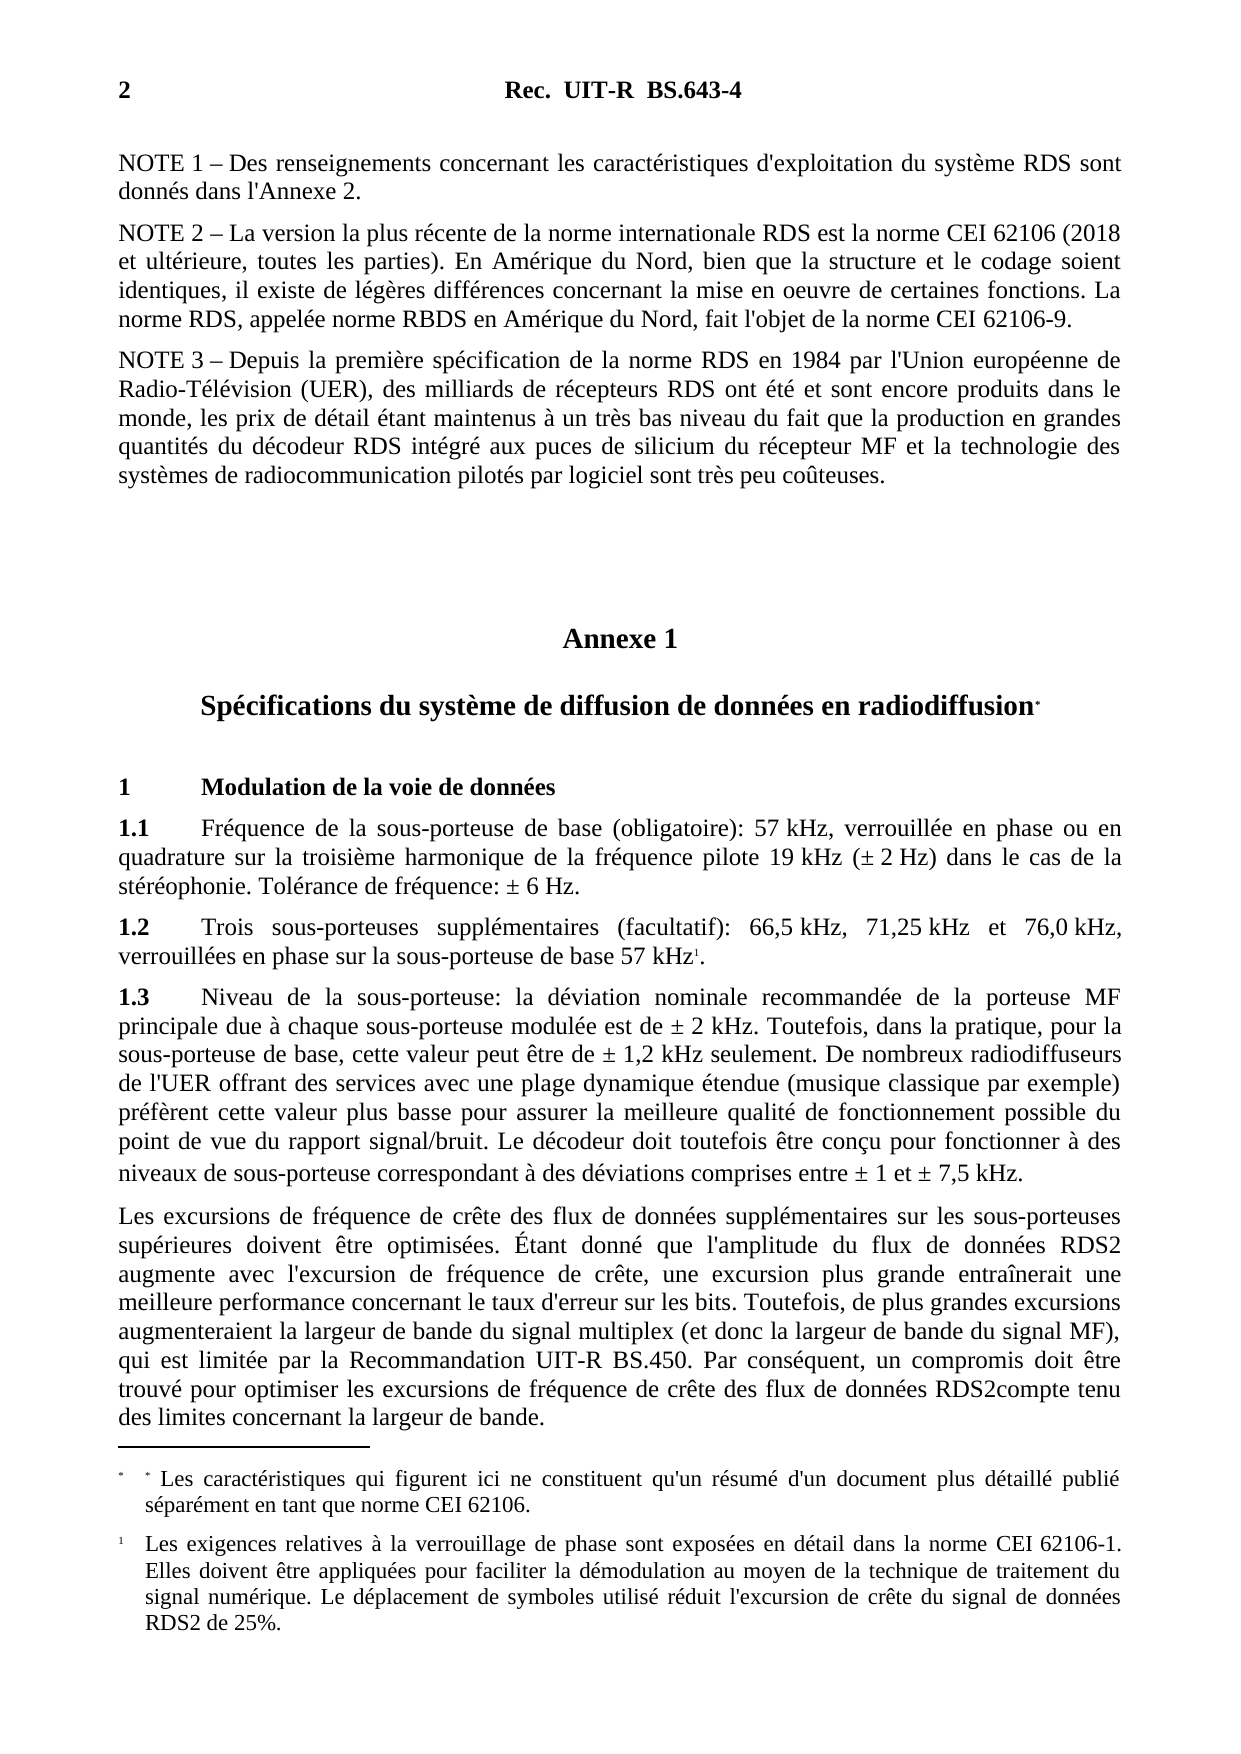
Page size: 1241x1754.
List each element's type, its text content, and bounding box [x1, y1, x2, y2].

text NOTE 1 – Des renseignements concernant les caractéristiques d'exploitation du système RDS sont donnés dans l'Annexe 2. [118, 148, 1122, 205]
subtitle 1 Modulation de la voie de données [118, 772, 1122, 801]
text Les excursions de fréquence de crête des flux de données supplémentaires sur les sous-porteuses supérieures doivent être optimisées. Étant donné que l'amplitude du flux de données RDS2 augmente avec l'excursion de fréquence de crête, une excursion plus grande entraînerait une meilleure performance concernant le taux d'erreur sur les bits. Toutefois, de plus grandes excursions augmenteraient la largeur de bande du signal multiplex (et donc la largeur de bande du signal MF), qui est limitée par la Recommandation UIT-R BS.450. Par conséquent, un compromis doit être trouvé pour optimiser les excursions de fréquence de crête des flux de données RDS2compte tenu des limites concernant la largeur de bande. [118, 1201, 1122, 1431]
text 1.2 Trois sous-porteuses supplémentaires (facultatif): 66,5 kHz, 71,25 kHz et 76,0 kHz, verrouillées en phase sur la sous-porteuse de base 57 kHz. [118, 912, 1122, 969]
text 1.3 Niveau de la sous-porteuse: la déviation nominale recommandée de la porteuse MF principale due à chaque sous-porteuse modulée est de ± 2 kHz. Toutefois, dans la pratique, pour la sous-porteuse de base, cette valeur peut être de ± 1,2 kHz seulement. De nombreux radiodiffuseurs de l'UER offrant des services avec une plage dynamique étendue (musique classique par exemple) préfèrent cette valeur plus basse pour assurer la meilleure qualité de fonctionnement possible du point de vue du rapport signal/bruit. Le décodeur doit toutefois être conçu pour fonctionner à des niveaux de sous-porteuse correspondant à des déviations comprises entre ± 1 et ± 7,5 kHz. [118, 982, 1122, 1189]
title Annexe 1 Spécifications du système de diffusion de données en radiodiffusion* [118, 621, 1122, 722]
text NOTE 2 – La version la plus récente de la norme internationale RDS est la norme CEI 62106 (2018 et ultérieure, toutes les parties). En Amérique du Nord, bien que la structure et le codage soient identiques, il existe de légères différences concernant la mise en oeuvre de certaines fonctions. La norme RDS, appelée norme RBDS en Amérique du Nord, fait l'objet de la norme CEI 62106-9. [118, 218, 1122, 333]
text NOTE 3 – Depuis la première spécification de la norme RDS en 1984 par l'Union européenne de Radio-Télévision (UER), des milliards de récepteurs RDS ont été et sont encore produits dans le monde, les prix de détail étant maintenus à un très bas niveau du fait que la production en grandes quantités du décodeur RDS intégré aux puces de silicium du récepteur MF et la technologie des systèmes de radiocommunication pilotés par logiciel sont très peu coûteuses. [118, 345, 1122, 489]
text 1.1 Fréquence de la sous-porteuse de base (obligatoire): 57 kHz, verrouillée en phase ou en quadrature sur la troisième harmonique de la fréquence pilote 19 kHz (± 2 Hz) dans le cas de la stéréophonie. Tolérance de fréquence: ± 6 Hz. [118, 813, 1122, 899]
